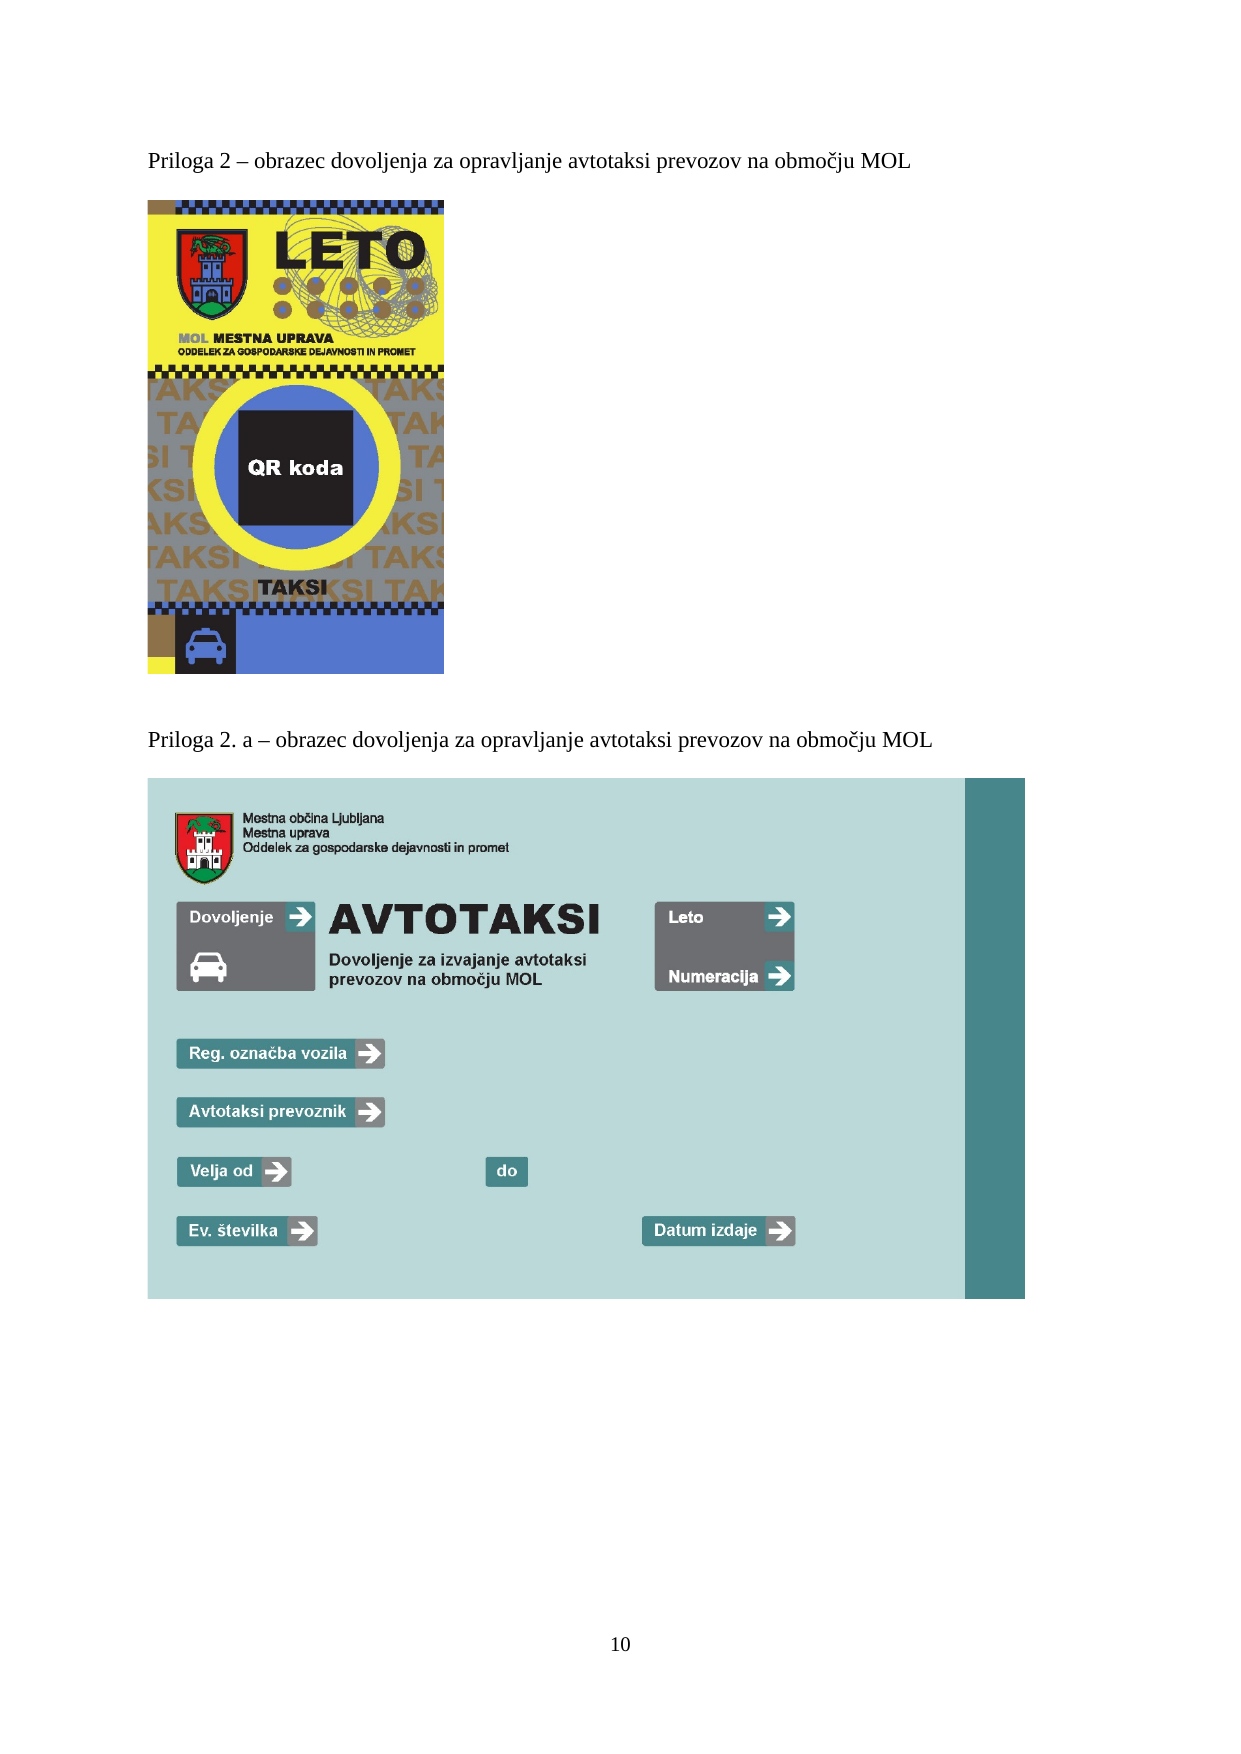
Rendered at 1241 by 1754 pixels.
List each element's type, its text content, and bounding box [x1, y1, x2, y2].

picture [147, 200, 444, 674]
list Priloga 2. a – obrazec dovoljenja za opravljanje avtotaksi prevozov na območju MOL [148, 726, 1093, 752]
picture [147, 778, 1025, 1299]
list Priloga 2 – obrazec dovoljenja za opravljanje avtotaksi prevozov na območju MOL [148, 148, 1093, 174]
